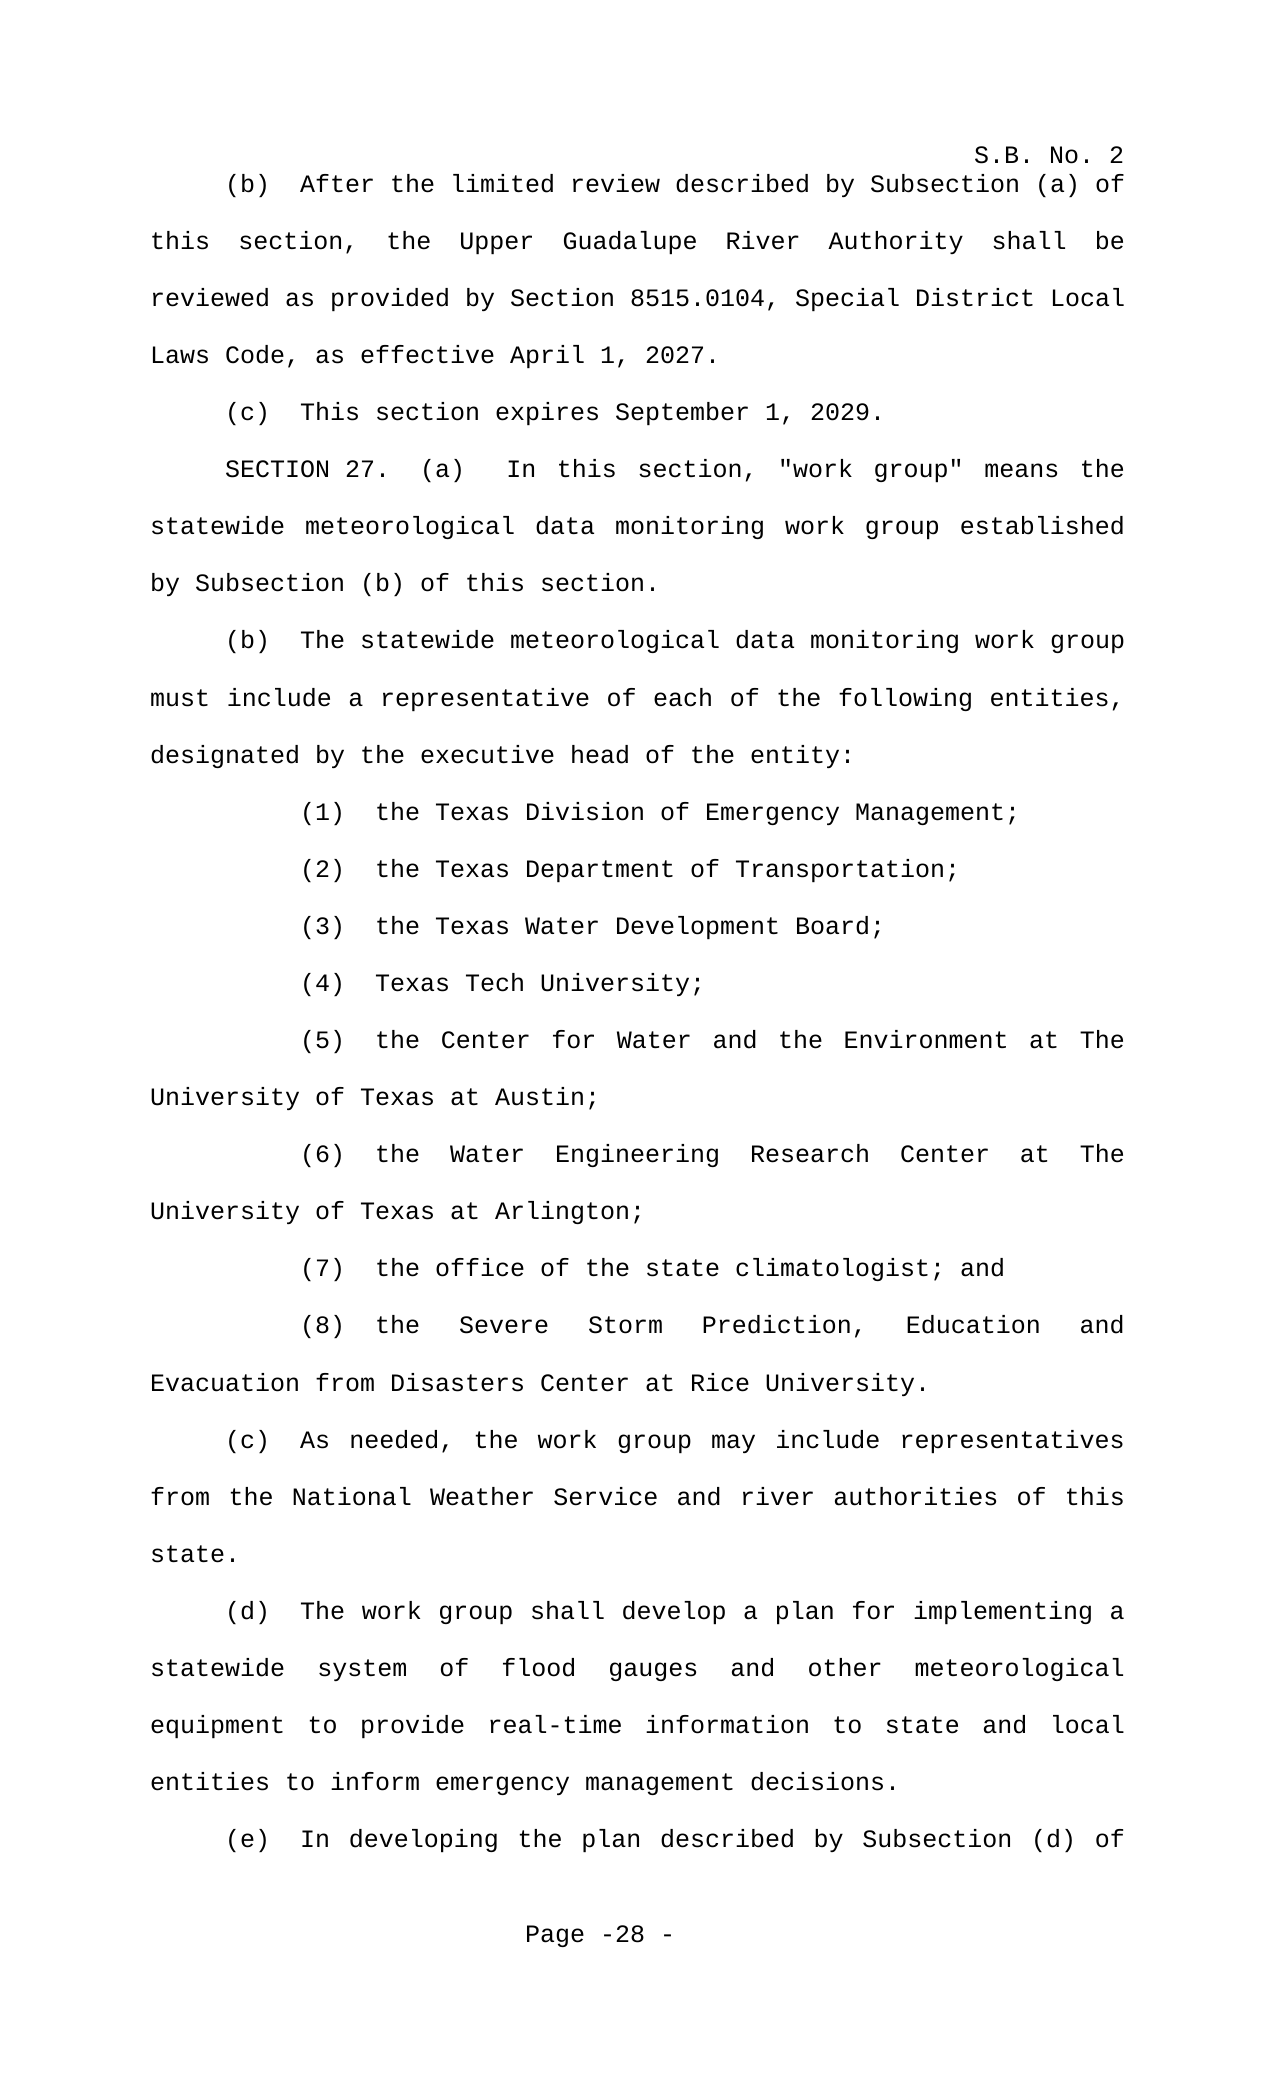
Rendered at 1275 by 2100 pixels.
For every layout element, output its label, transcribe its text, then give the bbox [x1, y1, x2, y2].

text (7) the office of the state climatologist; and [150, 1256, 1125, 1284]
text (c) As needed, the work group may include representatives from the National Weather Service and river authorities of this state. [150, 1427, 1125, 1570]
text (5) the Center for Water and the Environment at The University of Texas at Austin; [150, 1027, 1125, 1113]
text SECTION 27. (a) In this section, "work group" means the statewide meteorological data monitoring work group established by Subsection (b) of this section. [150, 457, 1125, 599]
text (6) the Water Engineering Research Center at The University of Texas at Arlington; [150, 1142, 1125, 1227]
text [150, 1827, 1125, 1855]
text (b) After the limited review described by Subsection (a) of this section, the Upper Guadalupe River Authority shall be reviewed as provided by Section 8515.0104, Special District Local Laws Code, as effective April 1, 2027. [150, 171, 1125, 371]
text (4) Texas Tech University; [150, 970, 1125, 999]
text (c) This section expires September 1, 2029. [150, 399, 1125, 428]
text (d) The work group shall develop a plan for implementing a statewide system of flood gauges and other meteorological equipment to provide real-time information to state and local entities to inform emergency management decisions. [150, 1598, 1125, 1798]
text (b) The statewide meteorological data monitoring work group must include a representative of each of the following entities, designated by the executive head of the entity: [150, 628, 1125, 771]
text (2) the Texas Department of Transportation; [150, 856, 1125, 885]
text (3) the Texas Water Development Board; [150, 913, 1125, 942]
text (1) the Texas Division of Emergency Management; [150, 799, 1125, 828]
text (8) the Severe Storm Prediction, Education and Evacuation from Disasters Center at Rice University. [150, 1313, 1125, 1398]
